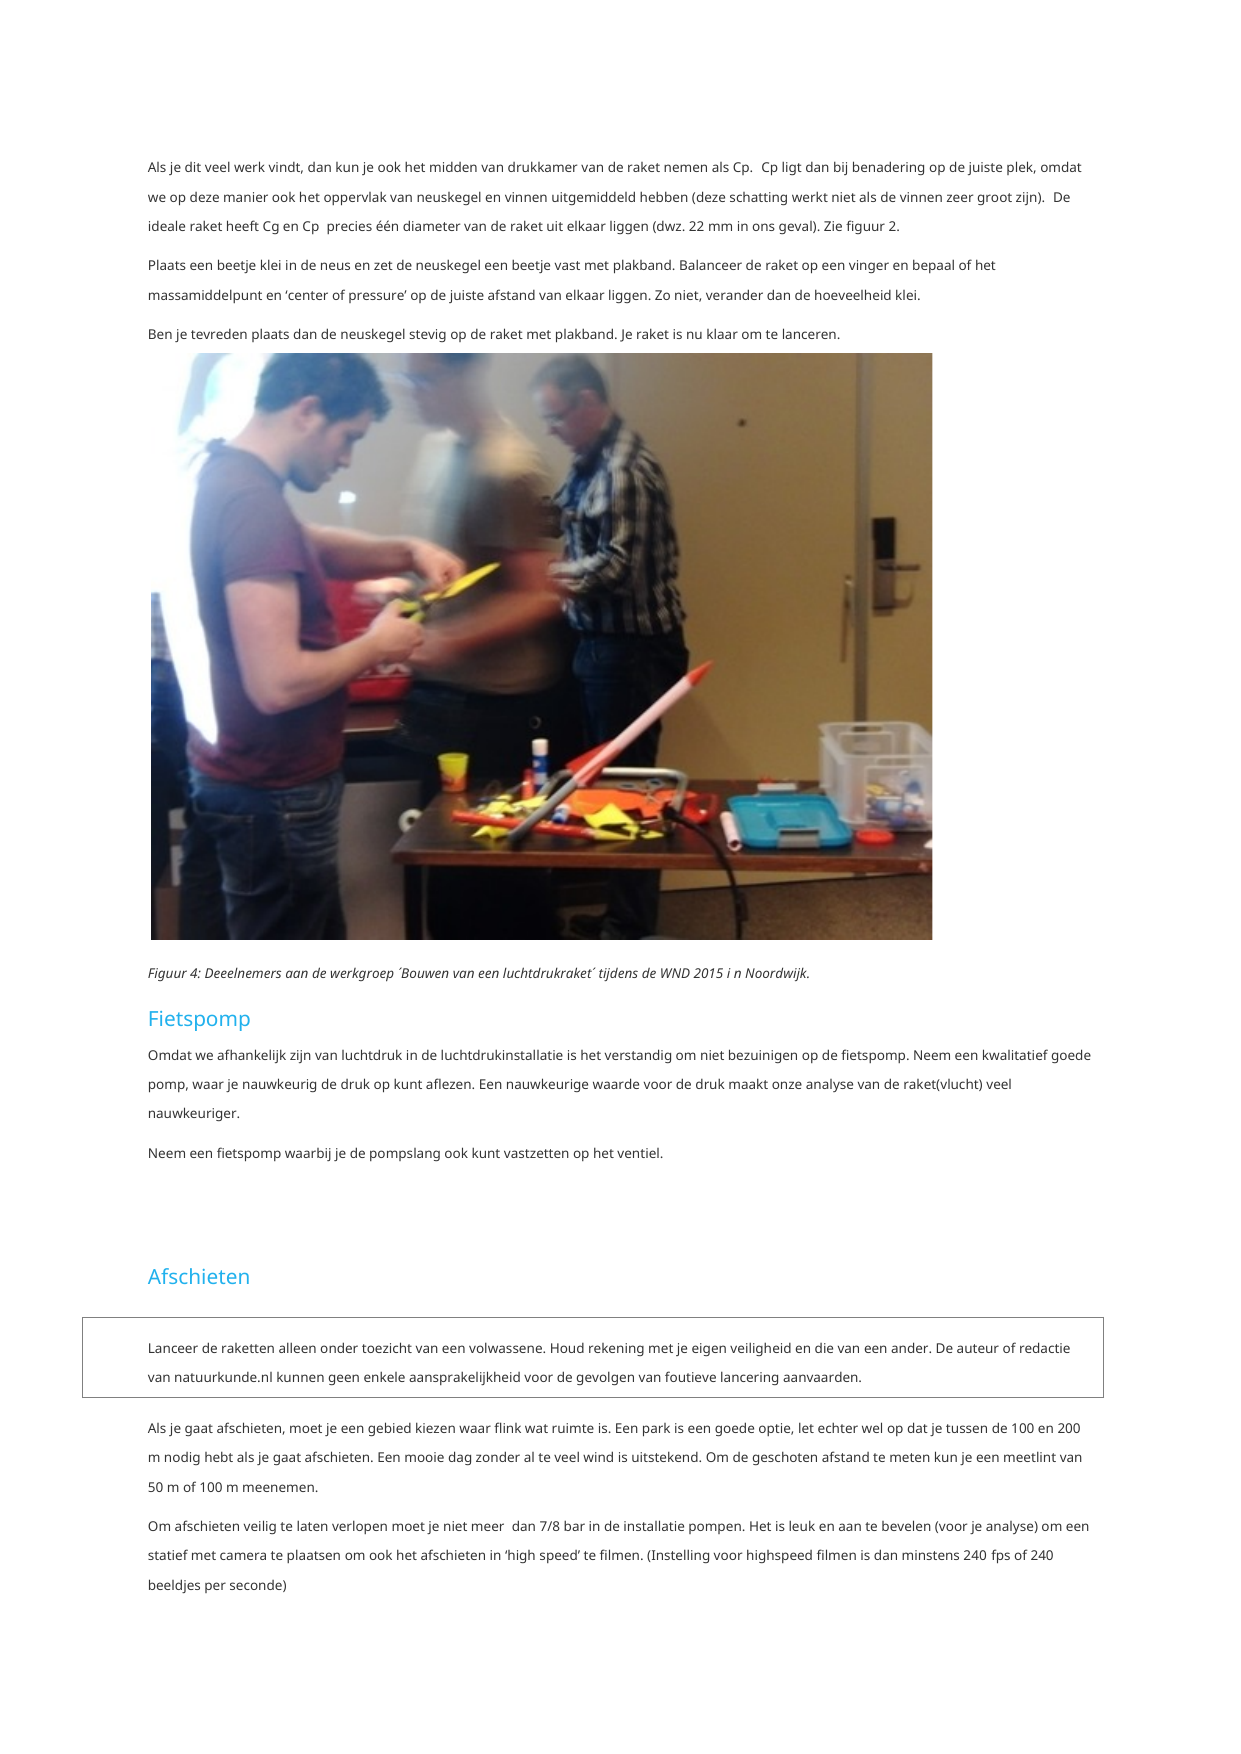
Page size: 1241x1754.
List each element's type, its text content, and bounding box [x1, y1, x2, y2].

text Als je gaat afschieten, moet je een gebied kiezen waar flink wat ruimte is. Een park is een goede optie, let echter wel op dat je tussen de 100 en 200 m nodig hebt als je gaat afschieten. Een mooie dag zonder al te veel wind is uitstekend. Om de geschoten afstand te meten kun je een meetlint van 50 m of 100 m meenemen. [148, 1408, 1093, 1496]
text Figuur 4: Deeelnemers aan de werkgroep ´Bouwen van een luchtdrukraket´ tijdens de WND 2015 i n Noordwijk. [148, 954, 1093, 983]
text Ben je tevreden plaats dan de neuskegel stevig op de raket met plakband. Je raket is nu klaar om te lanceren. [148, 314, 1093, 343]
text Fietspomp [148, 1004, 1093, 1032]
text Als je dit veel werk vindt, dan kun je ook het midden van drukkamer van de raket nemen als Cp. Cp ligt dan bij benadering op de juiste plek, omdat we op deze manier ook het oppervlak van neuskegel en vinnen uitgemiddeld hebben (deze schatting werkt niet als de vinnen zeer groot zijn). De ideale raket heeft Cg en Cp precies één diameter van de raket uit elkaar liggen (dwz. 22 mm in ons geval). Zie figuur 2. [148, 148, 1093, 235]
text Neem een fietspomp waarbij je de pompslang ook kunt vastzetten op het ventiel. [148, 1133, 1093, 1162]
text Omdat we afhankelijk zijn van luchtdruk in de luchtdrukinstallatie is het verstandig om niet bezuinigen op de fietspomp. Neem een kwalitatief goede pomp, waar je nauwkeurig de druk op kunt aflezen. Een nauwkeurige waarde voor de druk maakt onze analyse van de raket(vlucht) veel nauwkeuriger. [148, 1035, 1093, 1123]
text Lanceer de raketten alleen onder toezicht van een volwassene. Houd rekening met je eigen veiligheid en die van een ander. De auteur of redactie van natuurkunde.nl kunnen geen enkele aansprakelijkheid voor de gevolgen van foutieve lancering aanvaarden. [83, 1318, 1103, 1397]
text Afschieten [148, 1262, 1093, 1291]
text Plaats een beetje klei in de neus en zet de neuskegel een beetje vast met plakband. Balanceer de raket op een vinger en bepaal of het massamiddelpunt en ‘center of pressure’ op de juiste afstand van elkaar liggen. Zo niet, verander dan de hoeveelheid klei. [148, 246, 1093, 304]
picture [151, 353, 933, 940]
text Om afschieten veilig te laten verlopen moet je niet meer dan 7/8 bar in de installatie pompen. Het is leuk en aan te bevelen (voor je analyse) om een statief met camera te plaatsen om ook het afschieten in ‘high speed’ te filmen. (Instelling voor highspeed filmen is dan minstens 240 fps of 240 beeldjes per seconde) [148, 1506, 1093, 1594]
